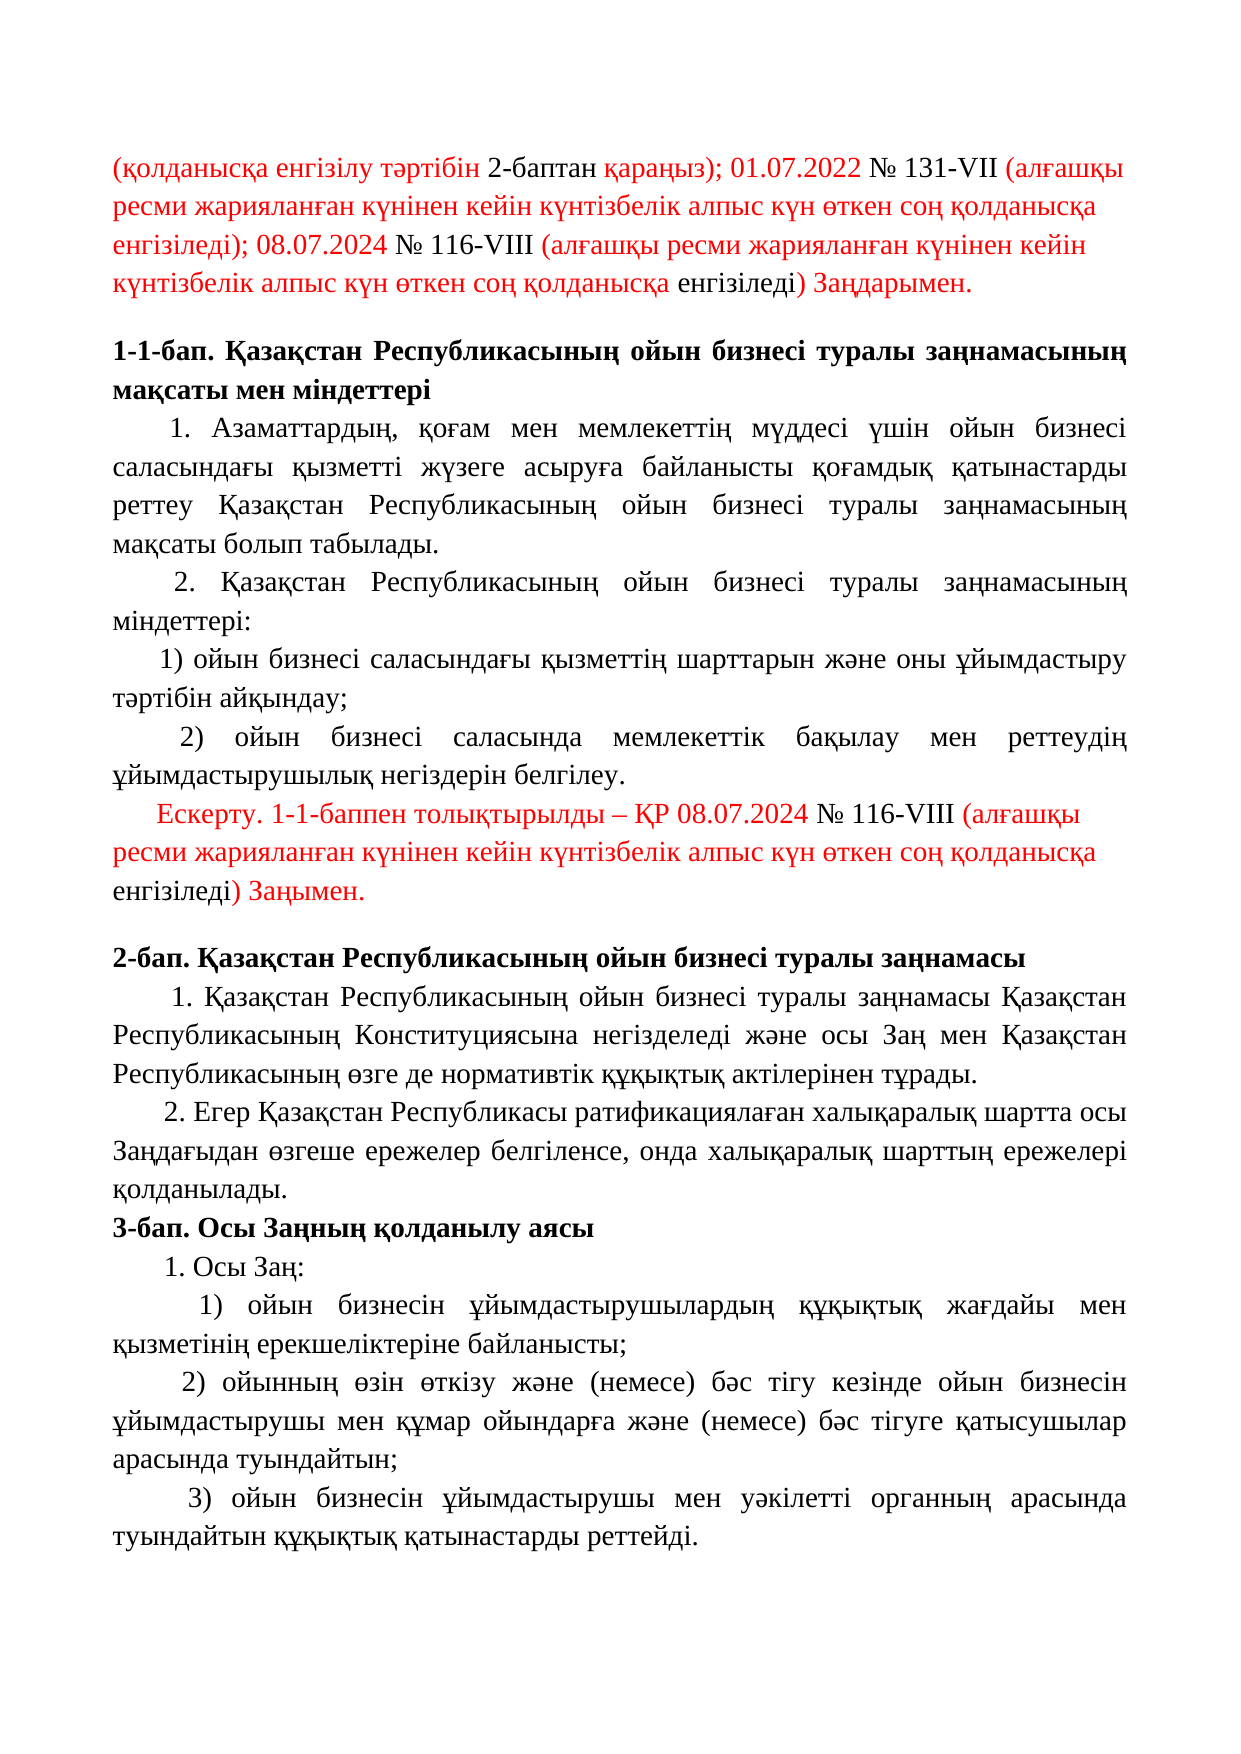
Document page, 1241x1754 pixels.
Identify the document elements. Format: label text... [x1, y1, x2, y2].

text Ескерту. 1-1-баппен толықтырылды – ҚР 08.07.2024 № 116-VIII (алғашқы ресми жарияланған күнінен кейін күнтізбелік алпыс күн өткен соң қолданысқа енгізіледі) Заңымен. [112, 796, 1128, 937]
text 1. Азаматтардың, қоғам мен мемлекеттің мүддесі үшін ойын бизнесі саласындағы қызметті жүзеге асыруға байланысты қоғамдық қатынастарды реттеу Қазақстан Республикасының ойын бизнесі туралы заңнамасының мақсаты болып табылады. [112, 410, 1128, 559]
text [112, 150, 1128, 329]
text 2) ойынның өзін өткізу және (немесе) бәс тігу кезінде ойын бизнесін ұйымдастырушы мен құмар ойындарға және (немесе) бәс тігуге қатысушылар арасында туындайтын; [112, 1364, 1128, 1475]
text 1) ойын бизнесін ұйымдастырушылардың құқықтық жағдайы мен қызметінің ерекшеліктеріне байланысты; [112, 1287, 1128, 1359]
text 2) ойын бизнесі саласында мемлекеттік бақылау мен реттеудің ұйымдастырушылық негіздерін белгілеу. [112, 719, 1128, 791]
text 1. Қазақстан Республикасының ойын бизнесі туралы заңнамасы Қазақстан Республикасының Конституциясына негiзделедi және осы Заң мен Қазақстан Республикасының өзге де нормативтiк құқықтық актiлерiнен тұрады. [112, 979, 1128, 1089]
text 2. Егер Қазақстан Республикасы ратификациялаған халықаралық шартта осы Заңдағыдан өзгеше ережелер белгiленсе, онда халықаралық шарттың ережелерi қолданылады. [112, 1094, 1128, 1205]
text 2-бап. Қазақстан Республикасының ойын бизнесі туралы заңнамасы [112, 940, 1128, 974]
text 1-1-бап. Қазақстан Республикасының ойын бизнесі туралы заңнамасының мақсаты мен міндеттері [112, 333, 1128, 405]
text 3-бап. Осы Заңның қолданылу аясы [112, 1210, 1128, 1244]
text 2. Қазақстан Республикасының ойын бизнесі туралы заңнамасының міндеттері: [112, 564, 1128, 637]
text 3) ойын бизнесін ұйымдастырушы мен уәкілетті органның арасында туындайтын құқықтық қатынастарды реттейдi. [112, 1480, 1128, 1552]
text 1. Осы Заң: [112, 1249, 1128, 1282]
text 1) ойын бизнесі саласындағы қызметтің шарттарын және оны ұйымдастыру тәртібін айқындау; [112, 642, 1128, 714]
